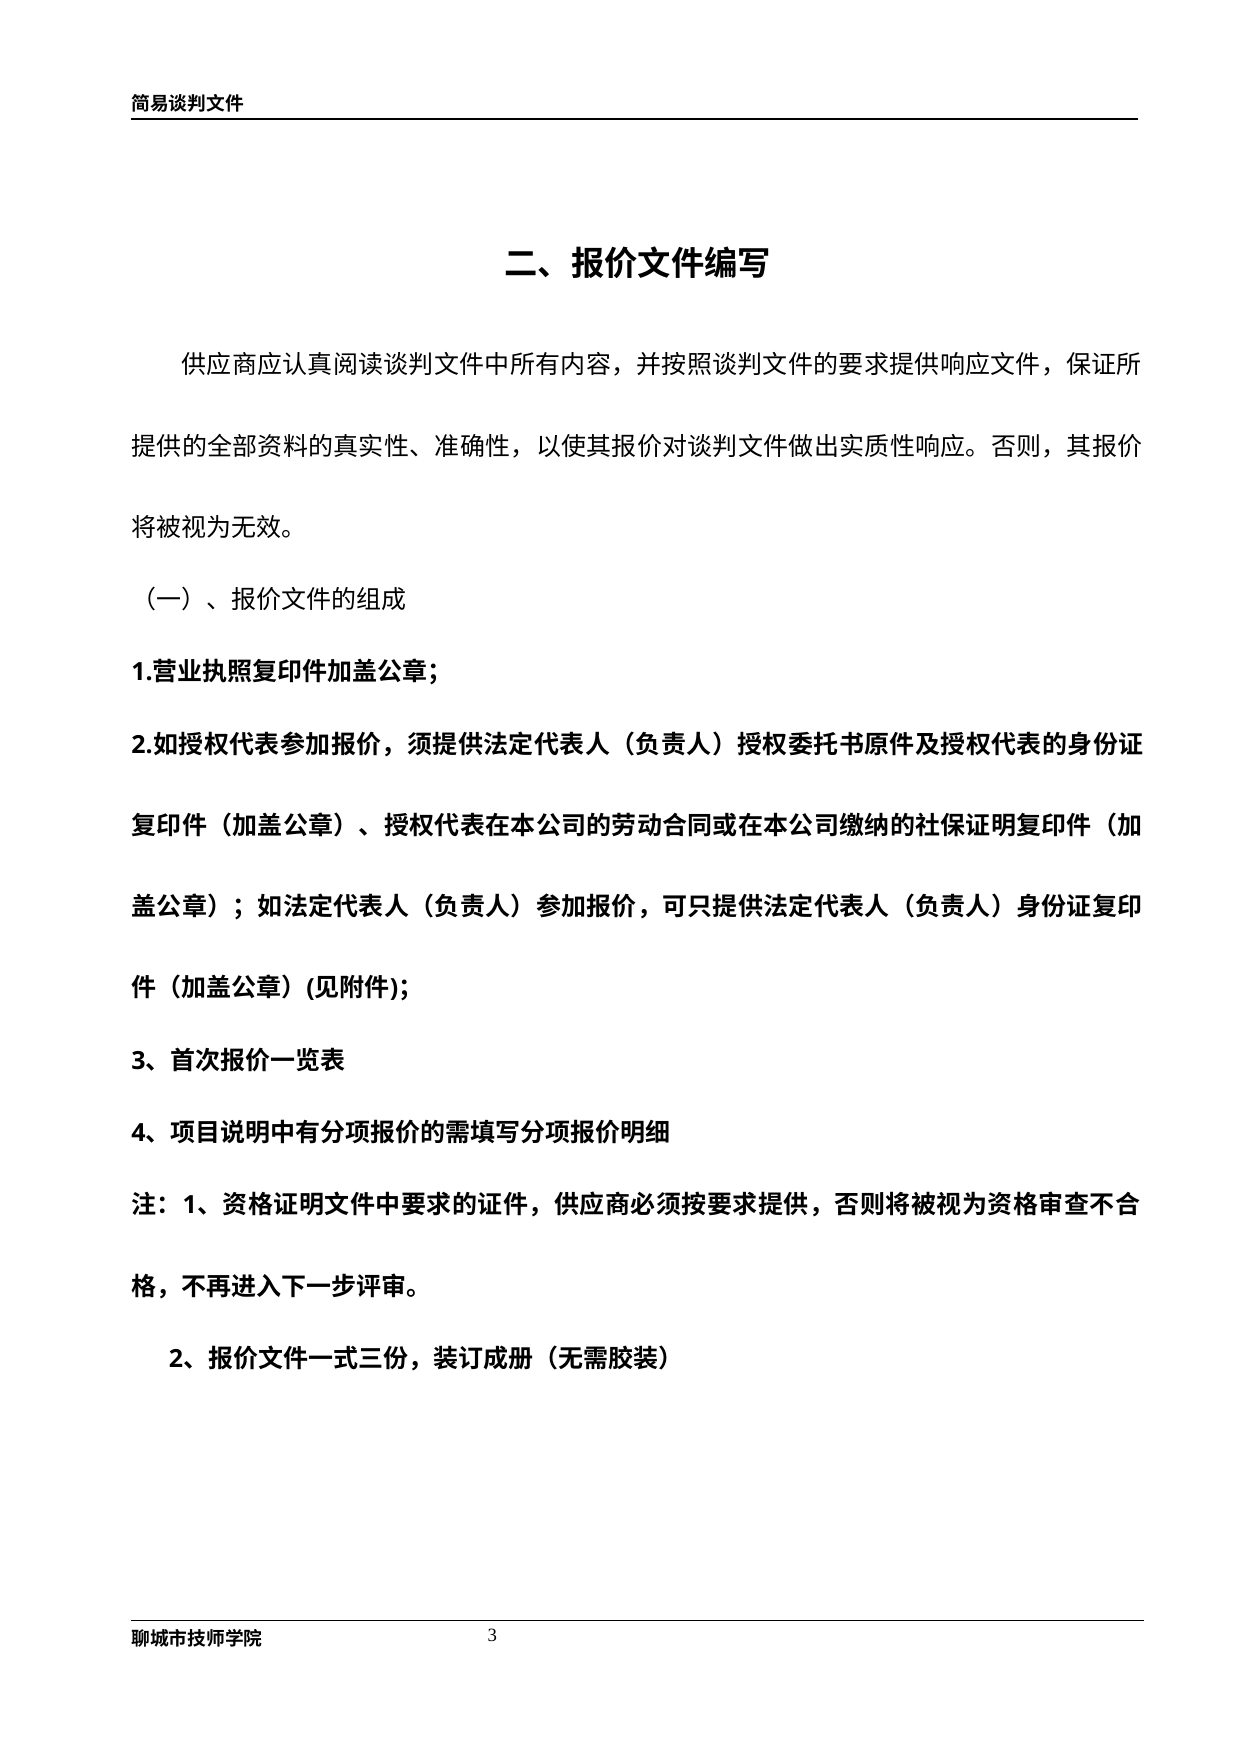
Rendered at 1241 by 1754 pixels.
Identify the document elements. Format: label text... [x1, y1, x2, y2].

text 2.如授权代表参加报价，须提供法定代表人（负责人）授权委托书原件及授权代表的身份证复印件（加盖公章）、授权代表在本公司的劳动合同或在本公司缴纳的社保证明复印件（加盖公章）；如法定代表人（负责人）参加报价，可只提供法定代表人（负责人）身份证复印件（加盖公章）(见附件)； [131, 715, 1144, 1013]
text 2、报价文件一式三份，装订成册（无需胶装） [131, 1329, 1144, 1383]
text 注：1、资格证明文件中要求的证件，供应商必须按要求提供，否则将被视为资格审查不合格，不再进入下一步评审。 [131, 1176, 1144, 1311]
text 3、首次报价一览表 [131, 1031, 1144, 1085]
text 二、报价文件编写 [131, 233, 1144, 288]
text 4、项目说明中有分项报价的需填写分项报价明细 [131, 1103, 1144, 1158]
text （一）、报价文件的组成 [131, 571, 1144, 625]
text 1.营业执照复印件加盖公章； [131, 643, 1144, 697]
text 供应商应认真阅读谈判文件中所有内容，并按照谈判文件的要求提供响应文件，保证所提供的全部资料的真实性、准确性，以使其报价对谈判文件做出实质性响应。否则，其报价将被视为无效。 [131, 336, 1144, 552]
